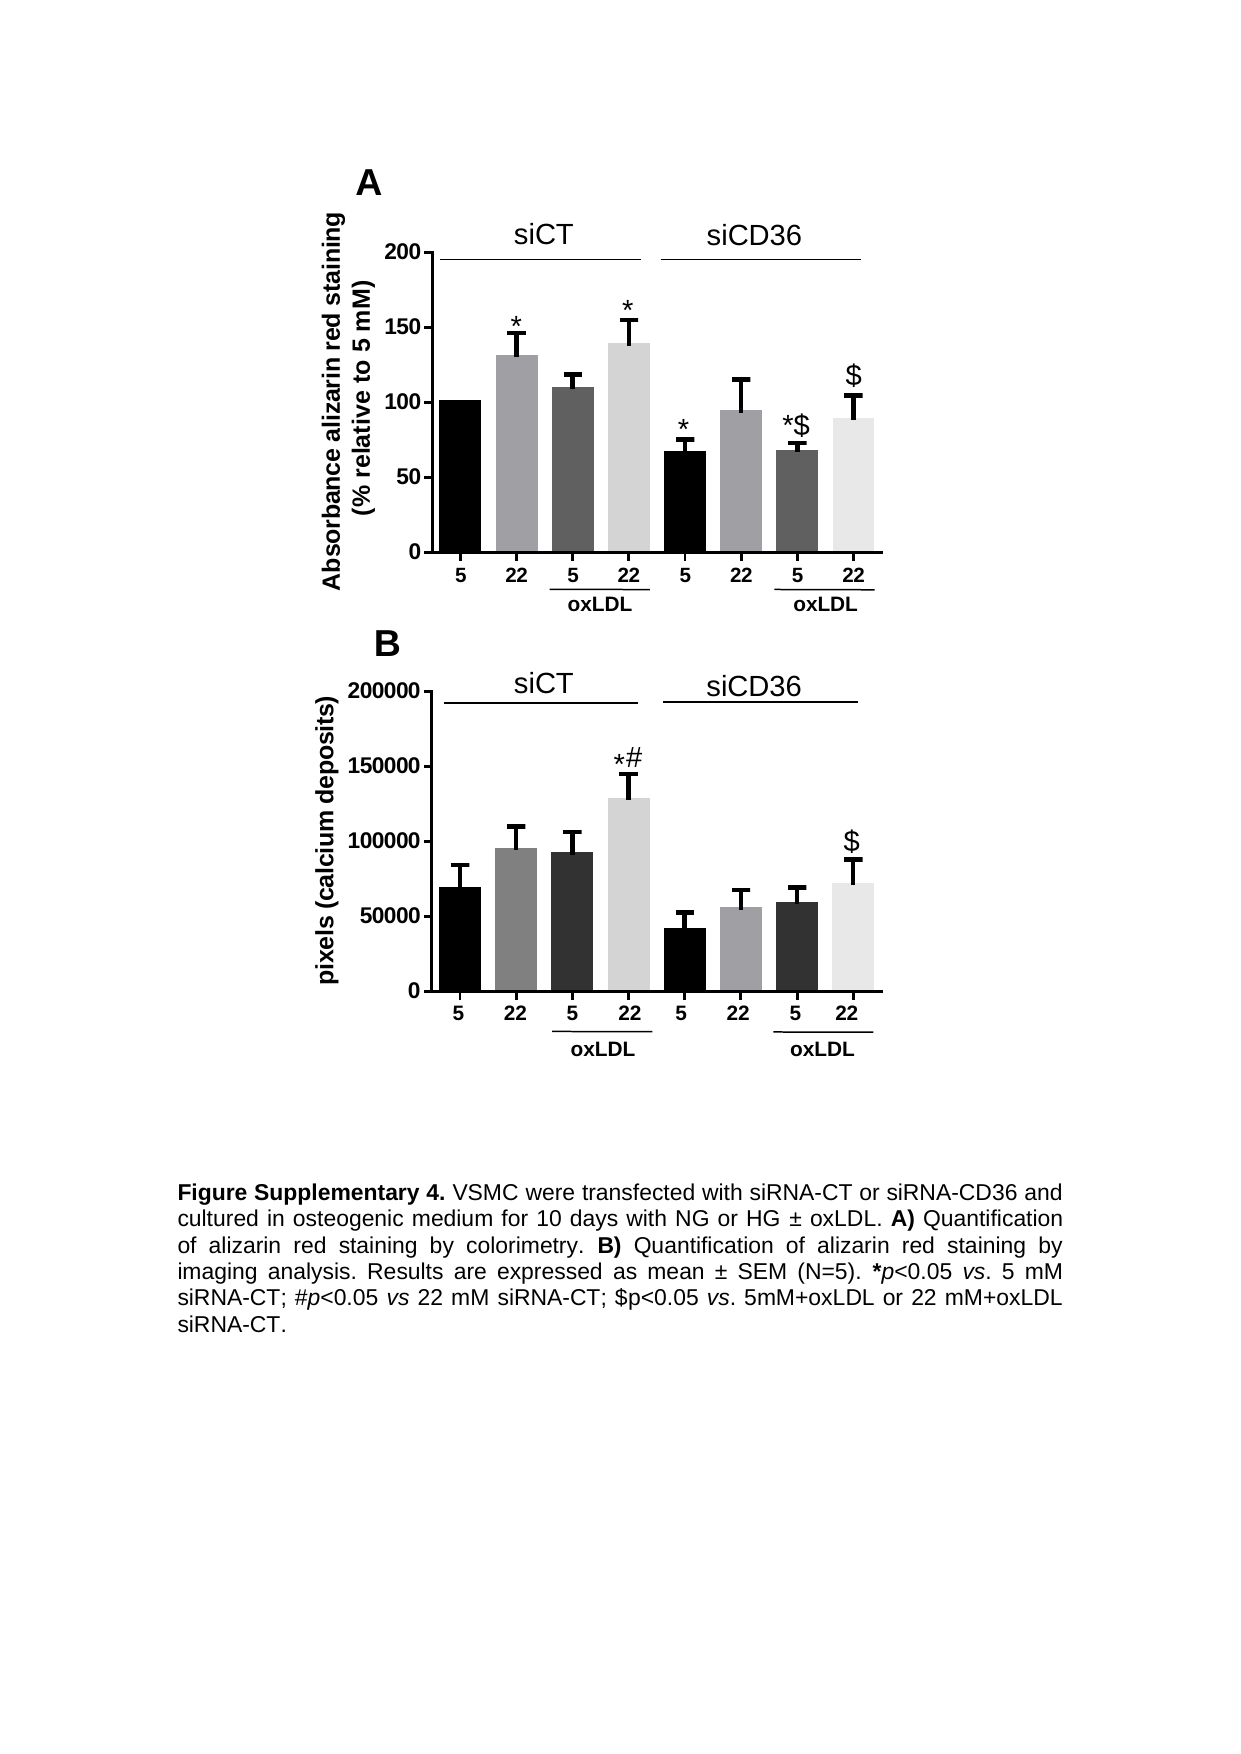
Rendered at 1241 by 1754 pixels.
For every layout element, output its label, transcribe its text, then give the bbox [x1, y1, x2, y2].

text Figure Supplementary 4. VSMC were transfected with siRNA-CT or siRNA-CD36 and cultured in osteogenic medium for 10 days with NG or HG ± oxLDL. A) Quantification of alizarin red staining by colorimetry. B) Quantification of alizarin red staining by imaging analysis. Results are expressed as mean ± SEM (N=5). *p<0.05 vs. siRNA-CT; #p<0.05 vs siRNA-CT; $p<0.05 vs. 5mM+oxLDL or 22 mM+oxLDL siRNA-CT. [177, 1179, 1063, 1337]
